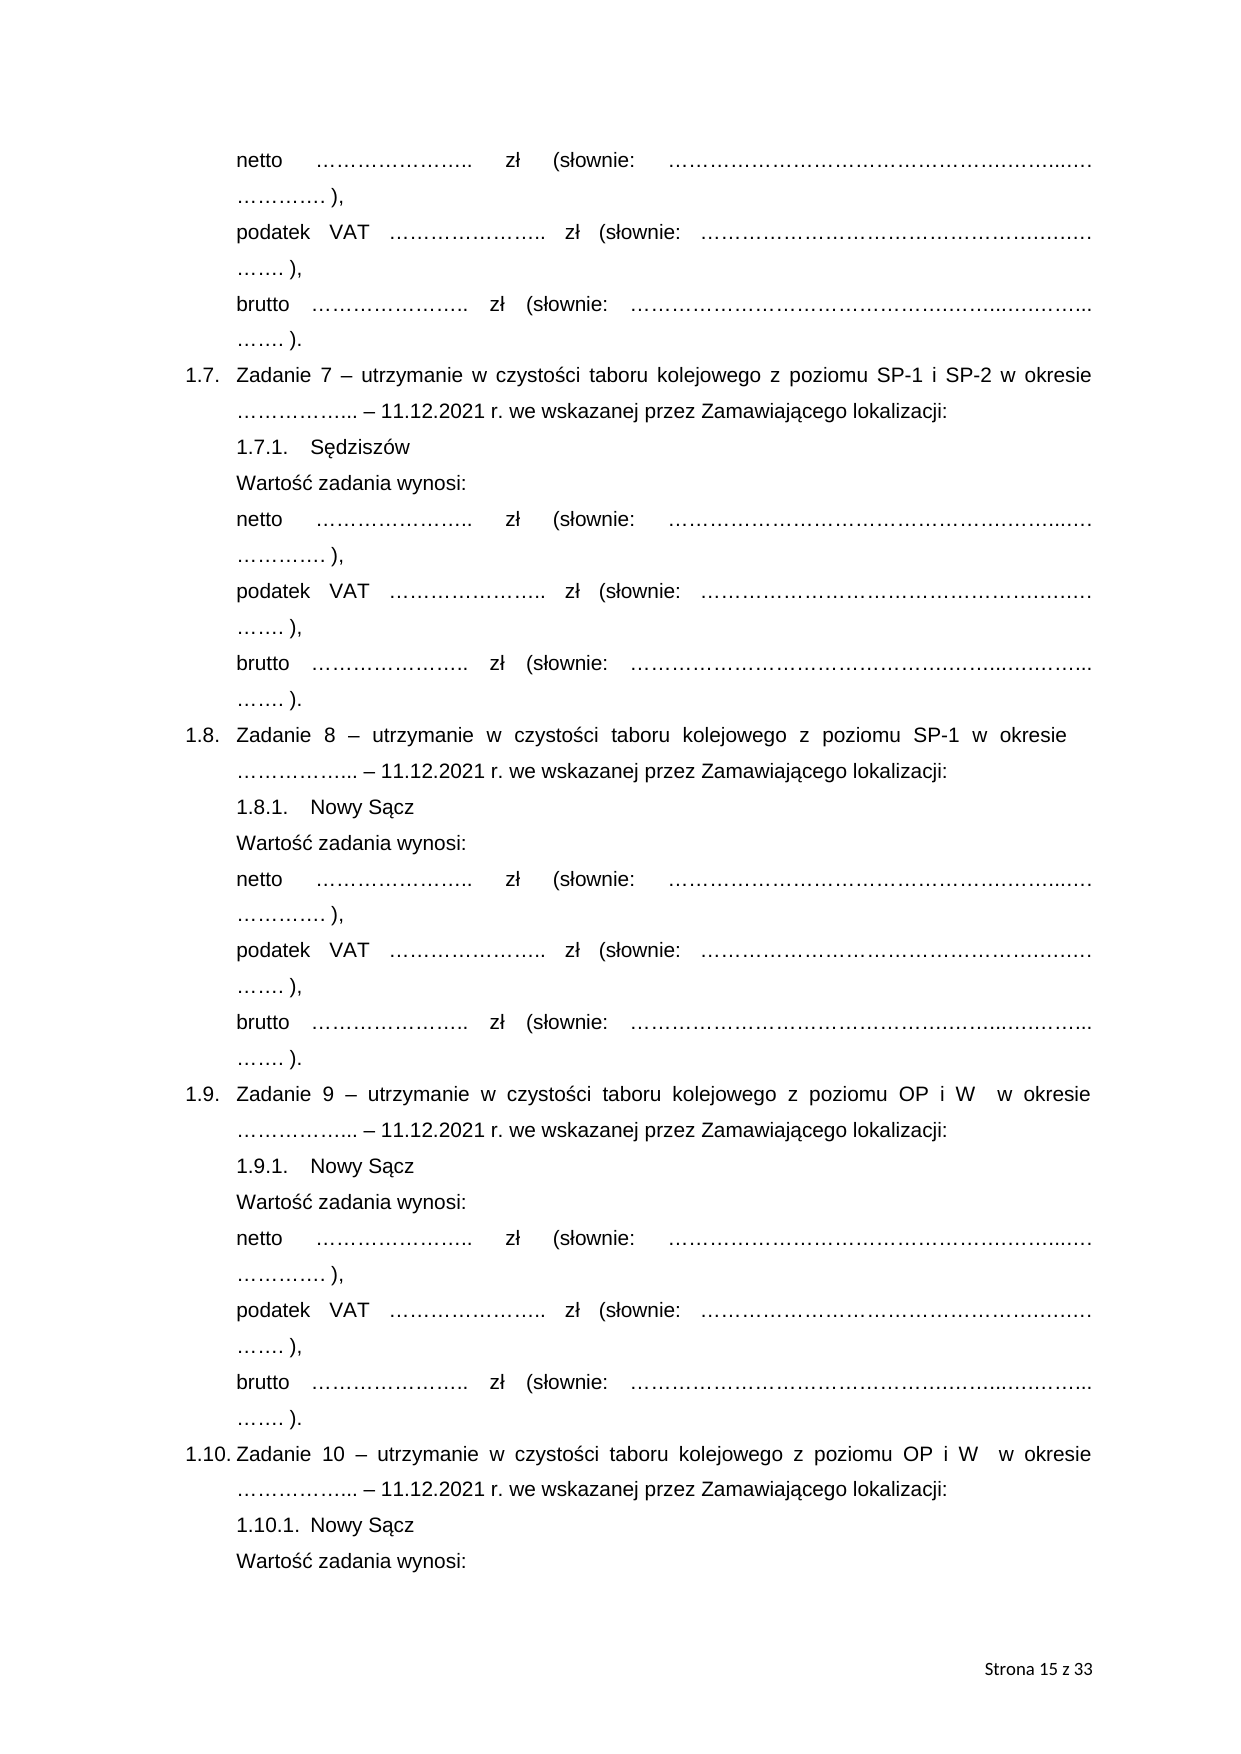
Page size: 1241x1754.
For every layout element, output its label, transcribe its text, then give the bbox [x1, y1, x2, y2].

list brutto ………………….. zł (słownie: ……………………………………….……...….……...……. ). [236, 651, 1093, 711]
subtitle Nowy Sącz [236, 1513, 1093, 1537]
list podatek VAT ………………….. zł (słownie: ………………………………………….….….……. ), [236, 938, 1093, 998]
list brutto ………………….. zł (słownie: ……………………………………….……...….……...……. ). [236, 1369, 1093, 1429]
list podatek VAT ………………….. zł (słownie: ………………………………………….….….……. ), [236, 1298, 1093, 1357]
text Zadanie 9 – utrzymanie w czystości taboru kolejowego z poziomu OP i W w okresie ……………... – 11.12.2021 r. we wskazanej przez Zamawiającego lokalizacji: [185, 1082, 1093, 1142]
list Wartość zadania wynosi: [236, 471, 1093, 495]
list brutto ………………….. zł (słownie: ……………………………………….……...….……...……. ). [236, 1010, 1093, 1070]
list netto ………………….. zł (słownie: ………………………………………….……...….…………. ), [236, 507, 1093, 567]
subtitle Nowy Sącz [236, 794, 1093, 818]
text Zadanie 10 – utrzymanie w czystości taboru kolejowego z poziomu OP i W w okresie ……………... – 11.12.2021 r. we wskazanej przez Zamawiającego lokalizacji: [185, 1441, 1093, 1501]
list Wartość zadania wynosi: [236, 1549, 1093, 1573]
list Wartość zadania wynosi: [236, 830, 1093, 854]
list Wartość zadania wynosi: [236, 1190, 1093, 1214]
list podatek VAT ………………….. zł (słownie: ………………………………………….….….……. ), [236, 219, 1093, 279]
subtitle Sędziszów [236, 435, 1093, 459]
list podatek VAT ………………….. zł (słownie: ………………………………………….….….……. ), [236, 579, 1093, 639]
list netto ………………….. zł (słownie: ………………………………………….……...….…………. ), [236, 1226, 1093, 1286]
list netto ………………….. zł (słownie: ………………………………………….……...….…………. ), [236, 148, 1093, 207]
list brutto ………………….. zł (słownie: ……………………………………….……...….……...……. ). [236, 291, 1093, 351]
subtitle Nowy Sącz [236, 1154, 1093, 1178]
text Zadanie 7 – utrzymanie w czystości taboru kolejowego z poziomu SP-1 i SP-2 w okresie ……………... – 11.12.2021 r. we wskazanej przez Zamawiającego lokalizacji: [185, 363, 1093, 423]
text Zadanie 8 – utrzymanie w czystości taboru kolejowego z poziomu SP-1 w okresie ……………... – 11.12.2021 r. we wskazanej przez Zamawiającego lokalizacji: [185, 723, 1093, 782]
list netto ………………….. zł (słownie: ………………………………………….……...….…………. ), [236, 866, 1093, 926]
